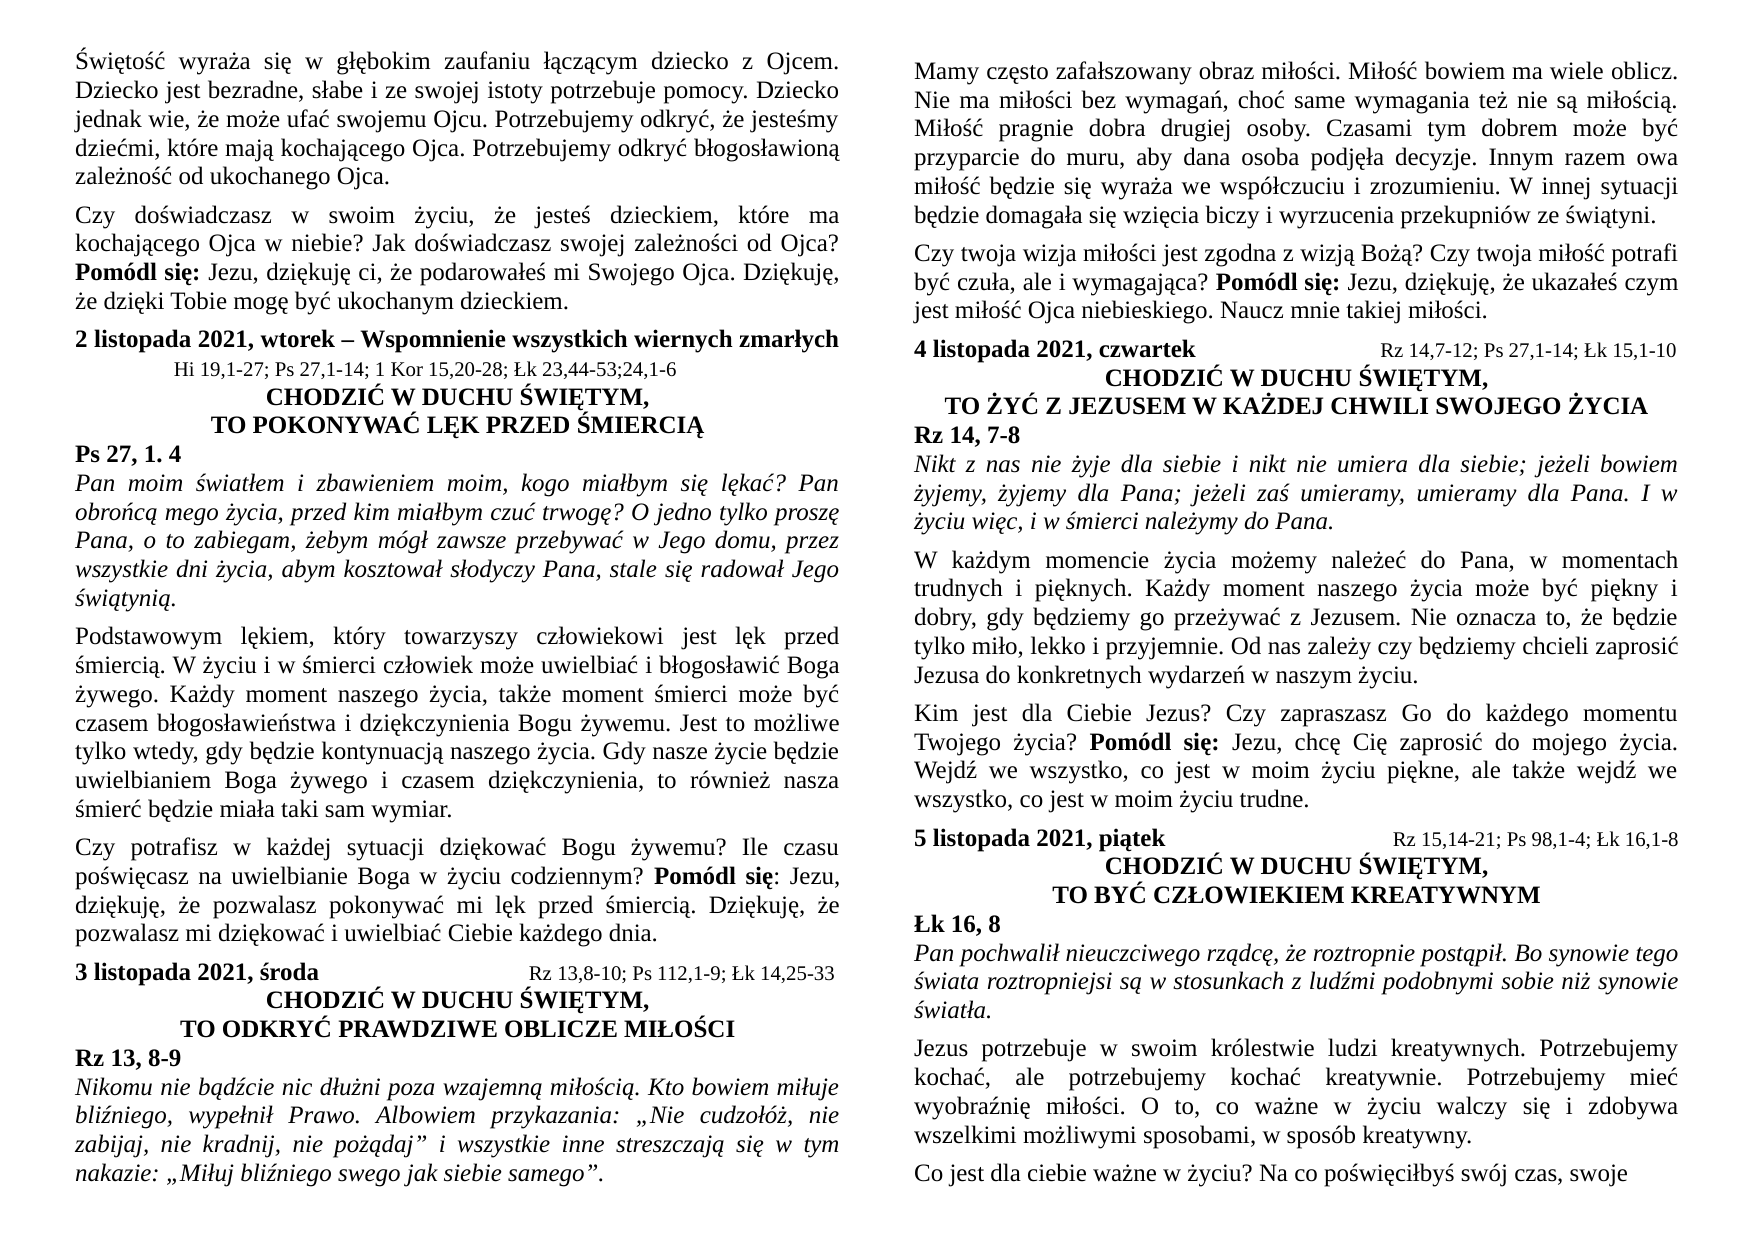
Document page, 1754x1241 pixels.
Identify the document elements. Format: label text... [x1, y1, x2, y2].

text Pan pochwalił nieuczciwego rządcę, że roztropnie postąpił. Bo synowie tego świata roztropniejsi są w stosunkach z ludźmi podobnymi sobie niż synowie światła. [914, 938, 1679, 1024]
text Świętość wyraża się w głębokim zaufaniu łączącym dziecko z Ojcem. Dziecko jest bezradne, słabe i ze swojej istoty potrzebuje pomocy. Dziecko jednak wie, że może ufać swojemu Ojcu. Potrzebujemy odkryć, że jesteśmy dziećmi, które mają kochającego Ojca. Potrzebujemy odkryć błogosławioną zależność od ukochanego Ojca. [75, 46, 840, 190]
text Nikt z nas nie żyje dla siebie i nikt nie umiera dla siebie; jeżeli bowiem żyjemy, żyjemy dla Pana; jeżeli zaś umieramy, umieramy dla Pana. I w życiu więc, i w śmierci należymy do Pana. [914, 449, 1679, 535]
text CHODZIĆ W DUCHU ŚWIĘTYM, [75, 986, 840, 1014]
text 5 listopada 2021, piątek Rz 15,14-21; Ps 98,1-4; Łk 16,1-8 [914, 823, 1679, 851]
text TO POKONYWAĆ LĘK PRZED ŚMIERCIĄ [75, 411, 840, 439]
text Czy twoja wizja miłości jest zgodna z wizją Bożą? Czy twoja miłość potrafi być czuła, ale i wymagająca? Pomódl się: Jezu, dziękuję, że ukazałeś czym jest miłość Ojca niebieskiego. Naucz mnie takiej miłości. [914, 238, 1679, 324]
text Mamy często zafałszowany obraz miłości. Miłość bowiem ma wiele oblicz. Nie ma miłości bez wymagań, choć same wymagania też nie są miłością. Miłość pragnie dobra drugiej osoby. Czasami tym dobrem może być przyparcie do muru, aby dana osoba podjęła decyzje. Innym razem owa miłość będzie się wyraża we współczuciu i zrozumieniu. W innej sytuacji będzie domagała się wzięcia biczy i wyrzucenia przekupniów ze świątyni. [914, 56, 1679, 228]
text Czy doświadczasz w swoim życiu, że jesteś dzieckiem, które ma kochającego Ojca w niebie? Jak doświadczasz swojej zależności od Ojca? Pomódl się: Jezu, dziękuję ci, że podarowałeś mi Swojego Ojca. Dziękuję, że dzięki Tobie mogę być ukochanym dzieckiem. [75, 200, 840, 315]
text TO ODKRYĆ PRAWDZIWE OBLICZE MIŁOŚCI [75, 1014, 840, 1043]
text 2 listopada 2021, wtorek – Wspomnienie wszystkich wiernych zmarłych Hi 19,1-27; Ps 27,1-14; 1 Kor 15,20-28; Łk 23,44-53;24,1-6 [75, 324, 840, 382]
text CHODZIĆ W DUCHU ŚWIĘTYM, [914, 363, 1679, 391]
text 4 listopada 2021, czwartek Rz 14,7-12; Ps 27,1-14; Łk 15,1-10 [914, 334, 1679, 363]
text Podstawowym lękiem, który towarzyszy człowiekowi jest lęk przed śmiercią. W życiu i w śmierci człowiek może uwielbiać i błogosławić Boga żywego. Każdy moment naszego życia, także moment śmierci może być czasem błogosławieństwa i dziękczynienia Bogu żywemu. Jest to możliwe tylko wtedy, gdy będzie kontynuacją naszego życia. Gdy nasze życie będzie uwielbianiem Boga żywego i czasem dziękczynienia, to również nasza śmierć będzie miała taki sam wymiar. [75, 621, 840, 823]
text W każdym momencie życia możemy należeć do Pana, w momentach trudnych i pięknych. Każdy moment naszego życia może być piękny i dobry, gdy będziemy go przeżywać z Jezusem. Nie oznacza to, że będzie tylko miło, lekko i przyjemnie. Od nas zależy czy będziemy chcieli zaprosić Jezusa do konkretnych wydarzeń w naszym życiu. [914, 545, 1679, 688]
text Rz 13, 8-9 [75, 1043, 840, 1072]
text Co jest dla ciebie ważne w życiu? Na co poświęciłbyś swój czas, swoje [914, 1158, 1679, 1187]
text 3 listopada 2021, środa Rz 13,8-10; Ps 112,1-9; Łk 14,25-33 [75, 957, 840, 986]
text CHODZIĆ W DUCHU ŚWIĘTYM, [914, 851, 1679, 880]
text Kim jest dla Ciebie Jezus? Czy zapraszasz Go do każdego momentu Twojego życia? Pomódl się: Jezu, chcę Cię zaprosić do mojego życia. Wejdź we wszystko, co jest w moim życiu piękne, ale także wejdź we wszystko, co jest w moim życiu trudne. [914, 698, 1679, 813]
text Jezus potrzebuje w swoim królestwie ludzi kreatywnych. Potrzebujemy kochać, ale potrzebujemy kochać kreatywnie. Potrzebujemy mieć wyobraźnię miłości. O to, co ważne w życiu walczy się i zdobywa wszelkimi możliwymi sposobami, w sposób kreatywny. [914, 1033, 1679, 1148]
text Rz 14, 7-8 [914, 420, 1679, 449]
text Czy potrafisz w każdej sytuacji dziękować Bogu żywemu? Ile czasu poświęcasz na uwielbianie Boga w życiu codziennym? Pomódl się: Jezu, dziękuję, że pozwalasz pokonywać mi lęk przed śmiercią. Dziękuję, że pozwalasz mi dziękować i uwielbiać Ciebie każdego dnia. [75, 832, 840, 947]
text Nikomu nie bądźcie nic dłużni poza wzajemną miłością. Kto bowiem miłuje bliźniego, wypełnił Prawo. Albowiem przykazania: „Nie cudzołóż, nie zabijaj, nie kradnij, nie pożądaj” i wszystkie inne streszczają się w tym nakazie: „Miłuj bliźniego swego jak siebie samego”. [75, 1072, 840, 1187]
text Pan moim światłem i zbawieniem moim, kogo miałbym się lękać? Pan obrońcą mego życia, przed kim miałbym czuć trwogę? O jedno tylko proszę Pana, o to zabiegam, żebym mógł zawsze przebywać w Jego domu, przez wszystkie dni życia, abym kosztował słodyczy Pana, stale się radował Jego świątynią. [75, 468, 840, 612]
text TO ŻYĆ Z JEZUSEM W KAŻDEJ CHWILI SWOJEGO ŻYCIA [914, 391, 1679, 420]
text CHODZIĆ W DUCHU ŚWIĘTYM, [75, 382, 840, 411]
text Ps 27, 1. 4 [75, 439, 840, 468]
text Łk 16, 8 [914, 909, 1679, 938]
text TO BYĆ CZŁOWIEKIEM KREATYWNYM [914, 880, 1679, 909]
